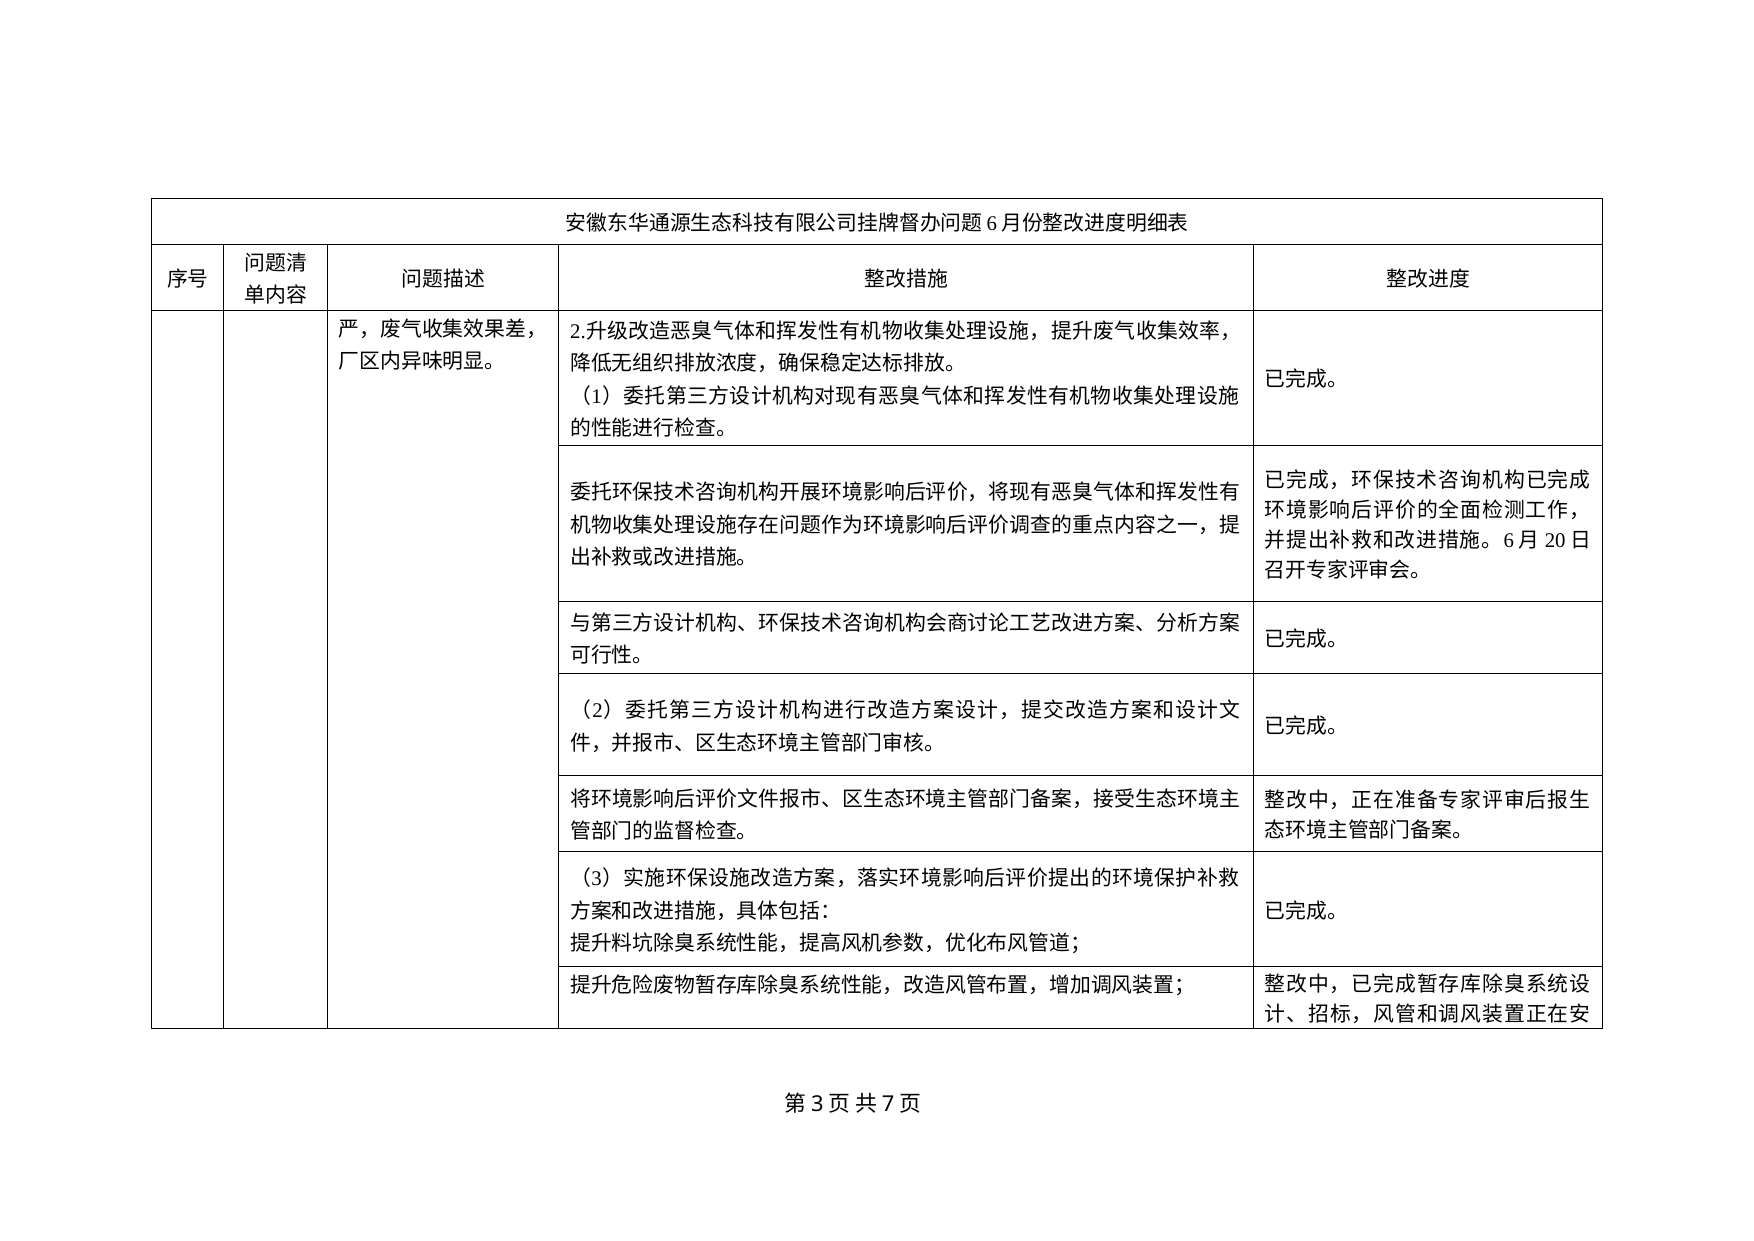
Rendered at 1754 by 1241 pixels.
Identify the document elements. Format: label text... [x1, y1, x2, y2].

table_cell 整改中，正在准备专家评审后报生态环境主管部门备案。 [1254, 776, 1602, 851]
table_cell 整改进度 [1254, 245, 1602, 310]
table_cell 整改中，已完成暂存库除臭系统设计、招标，风管和调风装置正在安装、调试。 [1254, 967, 1602, 1028]
table_cell 将环境影响后评价文件报市、区生态环境主管部门备案，接受生态环境主管部门的监督检查。 [559, 776, 1253, 851]
table_cell 与第三方设计机构、环保技术咨询机构会商讨论工艺改进方案、分析方案可行性。 [559, 602, 1253, 673]
table_cell 已完成。 [1254, 602, 1602, 673]
table_cell 整改措施 [559, 245, 1253, 310]
table_cell 问题清单内容 [224, 245, 327, 310]
table_cell 提升危险废物暂存库除臭系统性能，改造风管布置，增加调风装置； [559, 967, 1253, 1028]
table_cell 已完成。 [1254, 311, 1602, 444]
table_cell 序号 [152, 245, 223, 310]
table_cell （2）委托第三方设计机构进行改造方案设计，提交改造方案和设计文件，并报市、区生态环境主管部门审核。 [559, 674, 1253, 775]
table_cell 委托环保技术咨询机构开展环境影响后评价，将现有恶臭气体和挥发性有机物收集处理设施存在问题作为环境影响后评价调查的重点内容之一，提出补救或改进措施。 [559, 446, 1253, 601]
table_cell 已完成，环保技术咨询机构已完成环境影响后评价的全面检测工作，并提出补救和改进措施。6月20日召开专家评审会。 [1254, 446, 1602, 601]
table_header 安徽东华通源生态科技有限公司挂牌督办问题6月份整改进度明细表 [152, 199, 1602, 244]
table_cell 已完成。 [1254, 674, 1602, 775]
table_cell 已完成。 [1254, 852, 1602, 966]
table_cell （3）实施环保设施改造方案，落实环境影响后评价提出的环境保护补救方案和改进措施，具体包括： 提升料坑除臭系统性能，提高风机参数，优化布风管道； [559, 852, 1253, 966]
table_cell 2.升级改造恶臭气体和挥发性有机物收集处理设施，提升废气收集效率，降低无组织排放浓度，确保稳定达标排放。 （1）委托第三方设计机构对现有恶臭气体和挥发性有机物收集处理设施的性能进行检查。 [559, 311, 1253, 444]
table_cell 问题描述 [328, 245, 558, 310]
